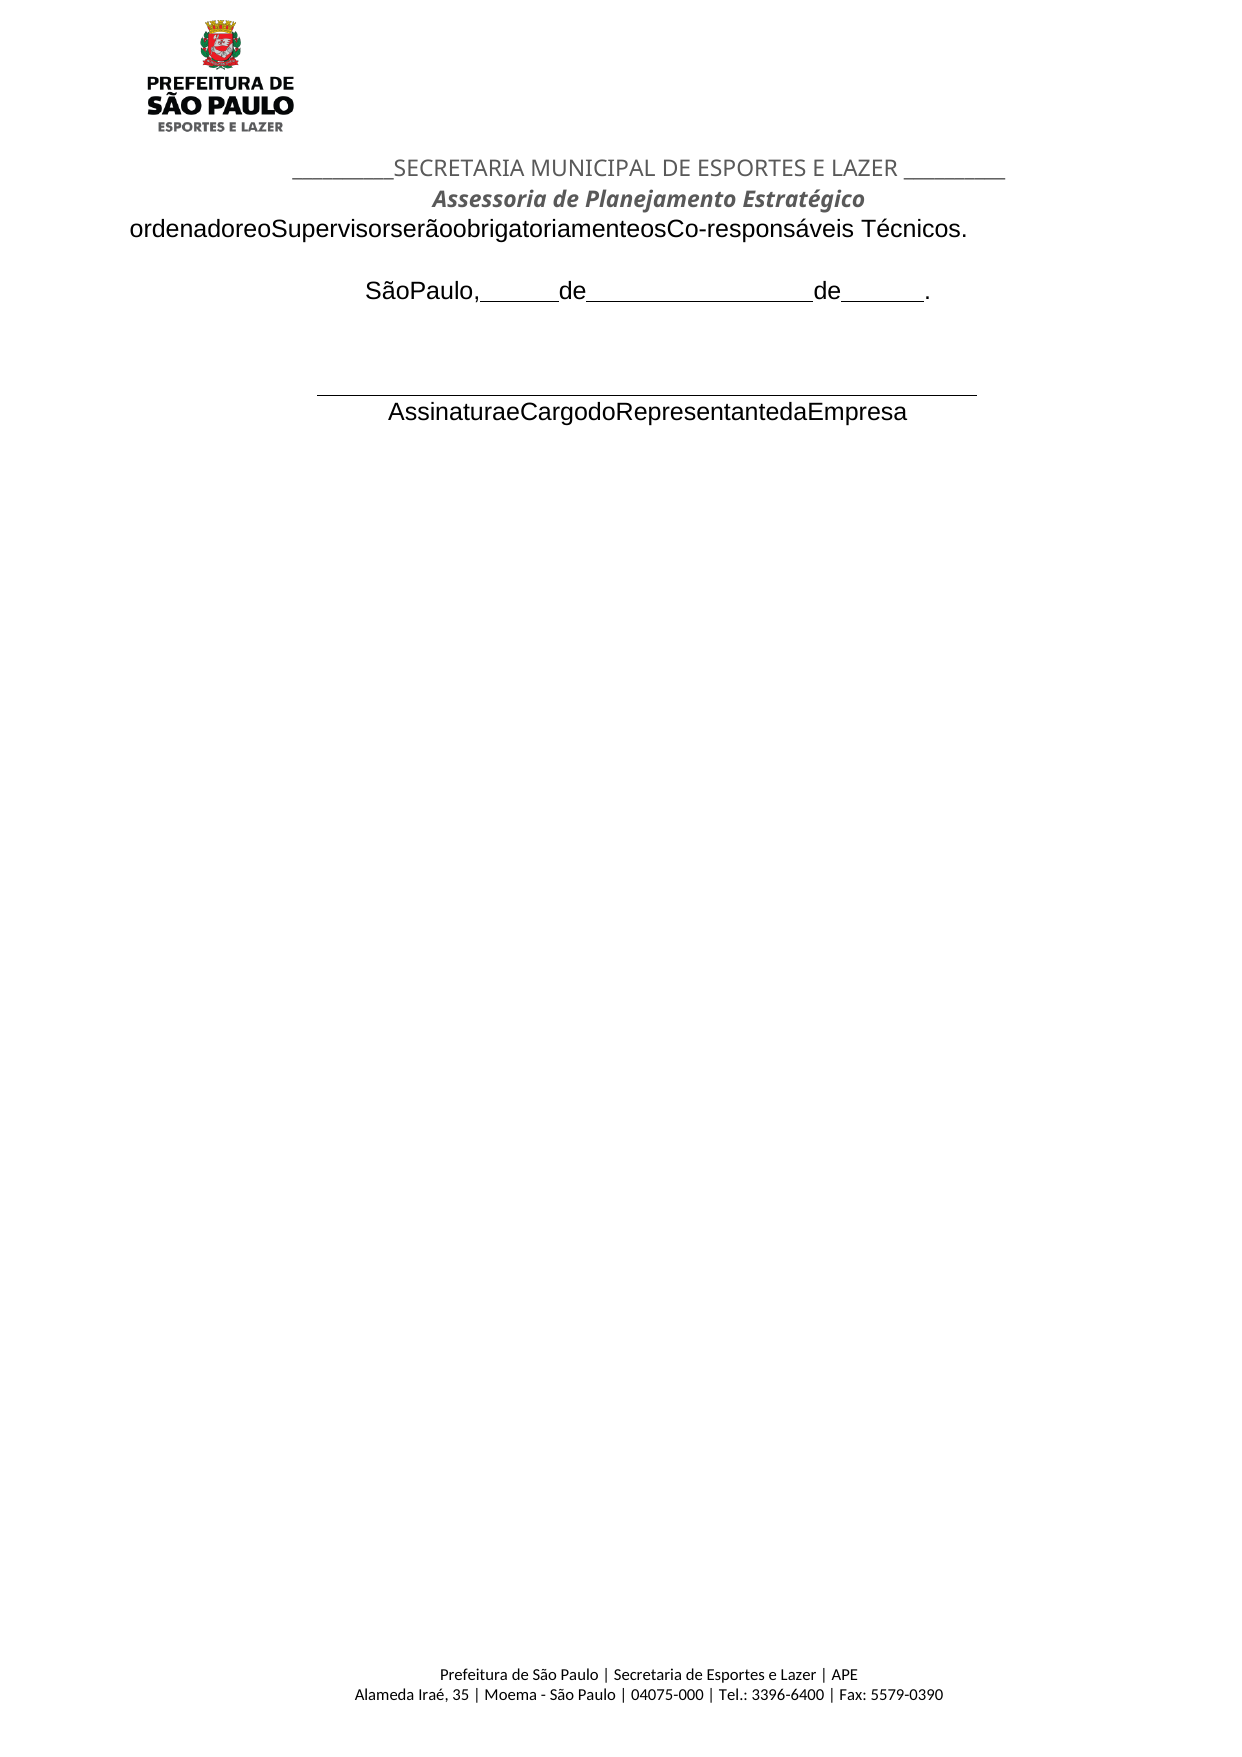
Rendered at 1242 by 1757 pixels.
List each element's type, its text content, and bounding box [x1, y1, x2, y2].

picture [114, 0, 327, 152]
text SãoPaulo, de de . [114, 276, 1181, 305]
text AssinaturaeCargodoRepresentantedaEmpresa [128, 392, 1168, 426]
